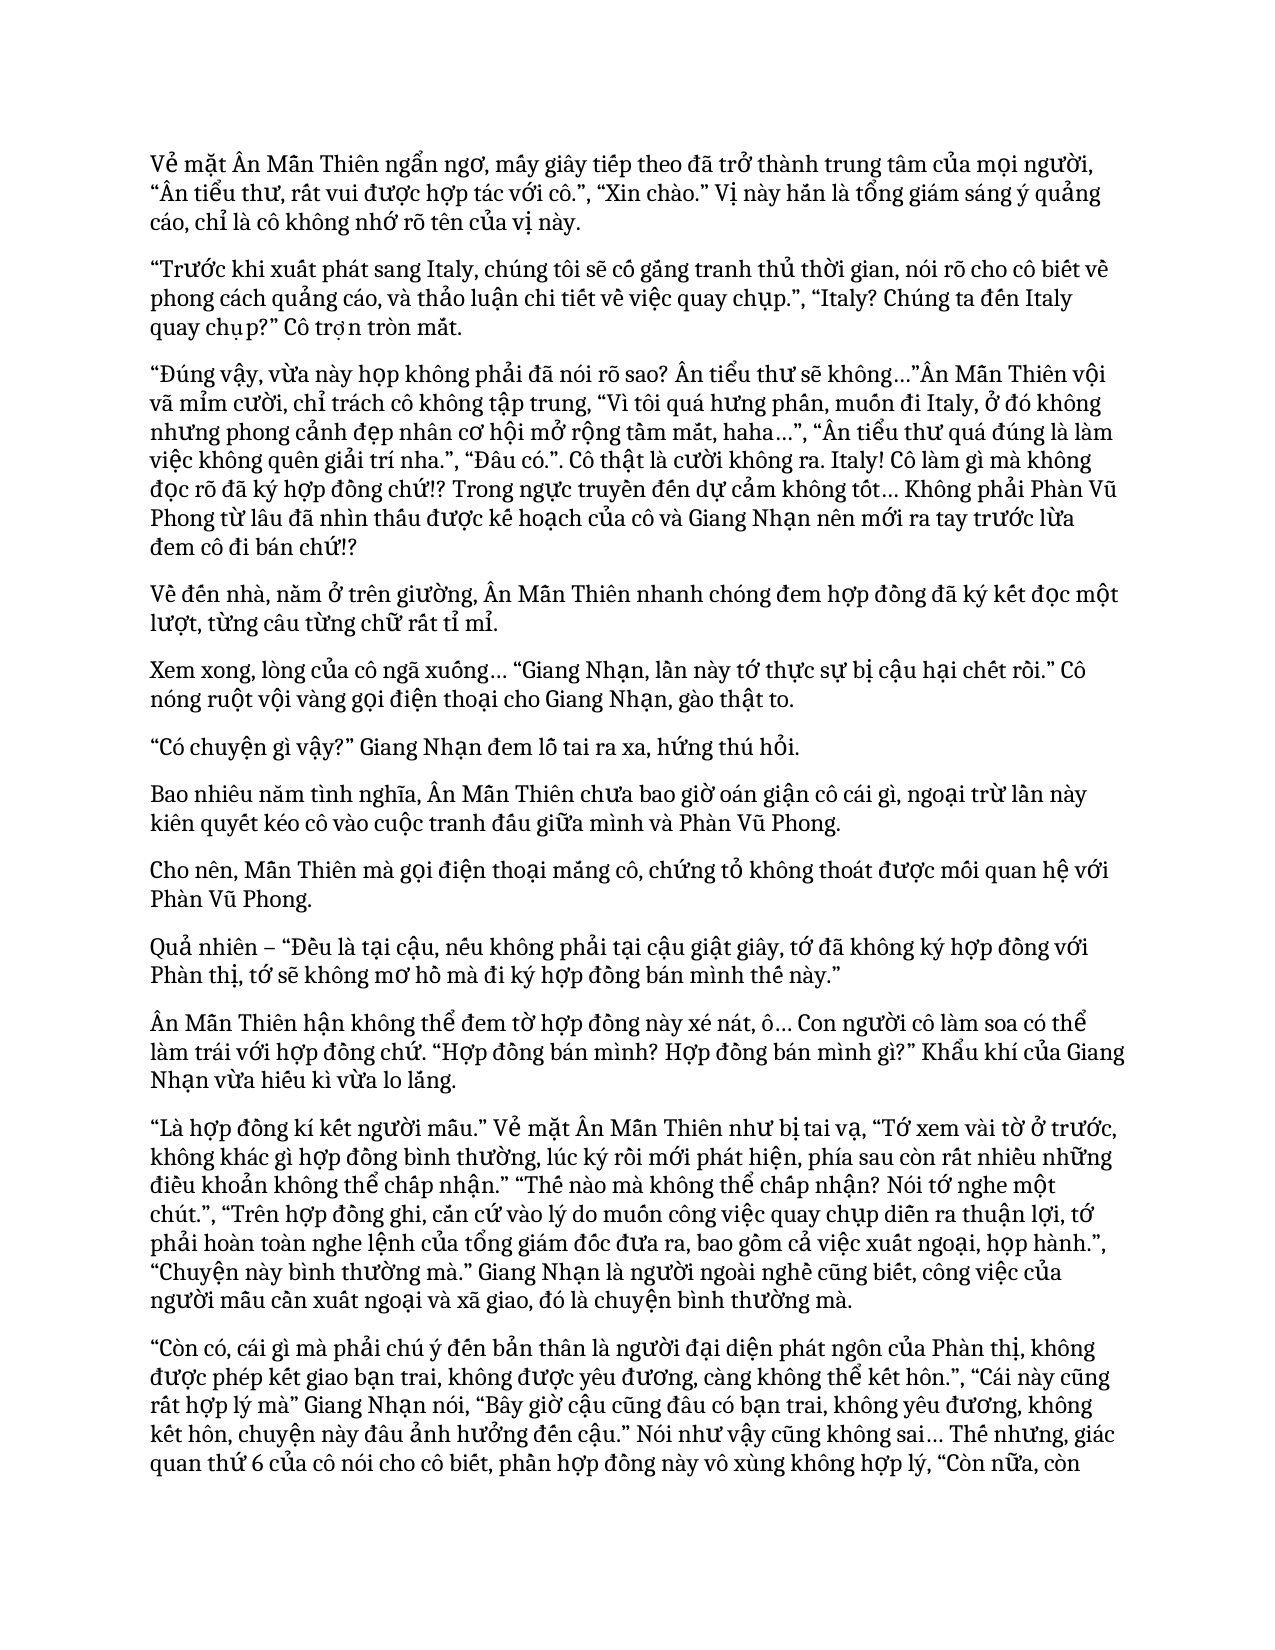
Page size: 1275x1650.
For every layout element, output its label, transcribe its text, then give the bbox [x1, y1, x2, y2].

text “Có chuyện gì vậy?” Giang Nhạn đem lỗ tai ra xa, hứng thú hỏi. [150, 732, 1125, 761]
text Ân Mẫn Thiên hận không thể đem tờ hợp đồng này xé nát, ô… Con người cô làm soa có thể làm trái với hợp đồng chứ. “Hợp đồng bán mình? Hợp đồng bán mình gì?” Khẩu khí của Giang Nhạn vừa hiếu kì vừa lo lắng. [150, 1009, 1125, 1095]
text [150, 1334, 1125, 1477]
text “Đúng vậy, vừa này họp không phải đã nói rõ sao? Ân tiểu thư sẽ không…”Ân Mẫn Thiên vội vã mỉm cười, chỉ trách cô không tập trung, “Vì tôi quá hưng phấn, muốn đi Italy, ở đó không nhưng phong cảnh đẹp nhân cơ hội mở rộng tầm mắt, haha…”, “Ân tiểu thư quá đúng là làm việc không quên giải trí nha.”, “Đâu có.”. Cô thật là cười không ra. Italy! Cô làm gì mà không đọc rõ đã ký hợp đồng chứ!? Trong ngực truyền đến dự cảm không tốt… Không phải Phàn Vũ Phong từ lâu đã nhìn thấu được kế hoạch của cô và Giang Nhạn nên mới ra tay trước lừa đem cô đi bán chứ!? [150, 360, 1125, 561]
text Cho nên, Mẫn Thiên mà gọi điện thoại mắng cô, chứng tỏ không thoát được mối quan hệ với Phàn Vũ Phong. [150, 856, 1125, 914]
text Bao nhiêu năm tình nghĩa, Ân Mẫn Thiên chưa bao giờ oán giận cô cái gì, ngoại trừ lần này kiên quyết kéo cô vào cuộc tranh đấu giữa mình và Phàn Vũ Phong. [150, 780, 1125, 837]
text “Là hợp đồng kí kết người mẫu.” Vẻ mặt Ân Mẫn Thiên như bị tai vạ, “Tớ xem vài tờ ở trước, không khác gì hợp đồng bình thường, lúc ký rồi mới phát hiện, phía sau còn rất nhiều những điều khoản không thể chấp nhận.” “Thế nào mà không thể chấp nhận? Nói tớ nghe một chút.”, “Trên hợp đồng ghi, cắn cứ vào lý do muốn công việc quay chụp diễn ra thuận lợi, tớ phải hoàn toàn nghe lệnh của tổng giám đốc đưa ra, bao gồm cả việc xuất ngoại, họp hành.”, “Chuyện này bình thường mà.” Giang Nhạn là người ngoài nghề cũng biết, công việc của người mẫu cần xuất ngoại và xã giao, đó là chuyện bình thường mà. [150, 1114, 1125, 1315]
text Vẻ mặt Ân Mẫn Thiên ngẩn ngơ, mấy giây tiếp theo đã trở thành trung tâm của mọi người, “Ân tiểu thư, rất vui được hợp tác với cô.”, “Xin chào.” Vị này hắn là tổng giám sáng ý quảng cáo, chỉ là cô không nhớ rõ tên của vị này. [150, 150, 1125, 236]
text Về đến nhà, nằm ở trên giường, Ân Mẫn Thiên nhanh chóng đem hợp đồng đã ký kết đọc một lượt, từng câu từng chữ rất tỉ mỉ. [150, 580, 1125, 637]
text Quả nhiên – “Đều là tại cậu, nếu không phải tại cậu giật giây, tớ đã không ký hợp đồng với Phàn thị, tớ sẽ không mơ hồ mà đi ký hợp đồng bán mình thế này.” [150, 932, 1125, 990]
text Xem xong, lòng của cô ngã xuống… “Giang Nhạn, lần này tớ thực sự bị cậu hại chết rồi.” Cô nóng ruột vội vàng gọi điện thoại cho Giang Nhạn, gào thật to. [150, 656, 1125, 714]
text “Trước khi xuất phát sang Italy, chúng tôi sẽ cố gắng tranh thủ thời gian, nói rõ cho cô biết về phong cách quảng cáo, và thảo luận chi tiết về việc quay chụp.”, “Italy? Chúng ta đến Italy quay chụp?” Cô trợn tròn mắt. [150, 255, 1125, 341]
